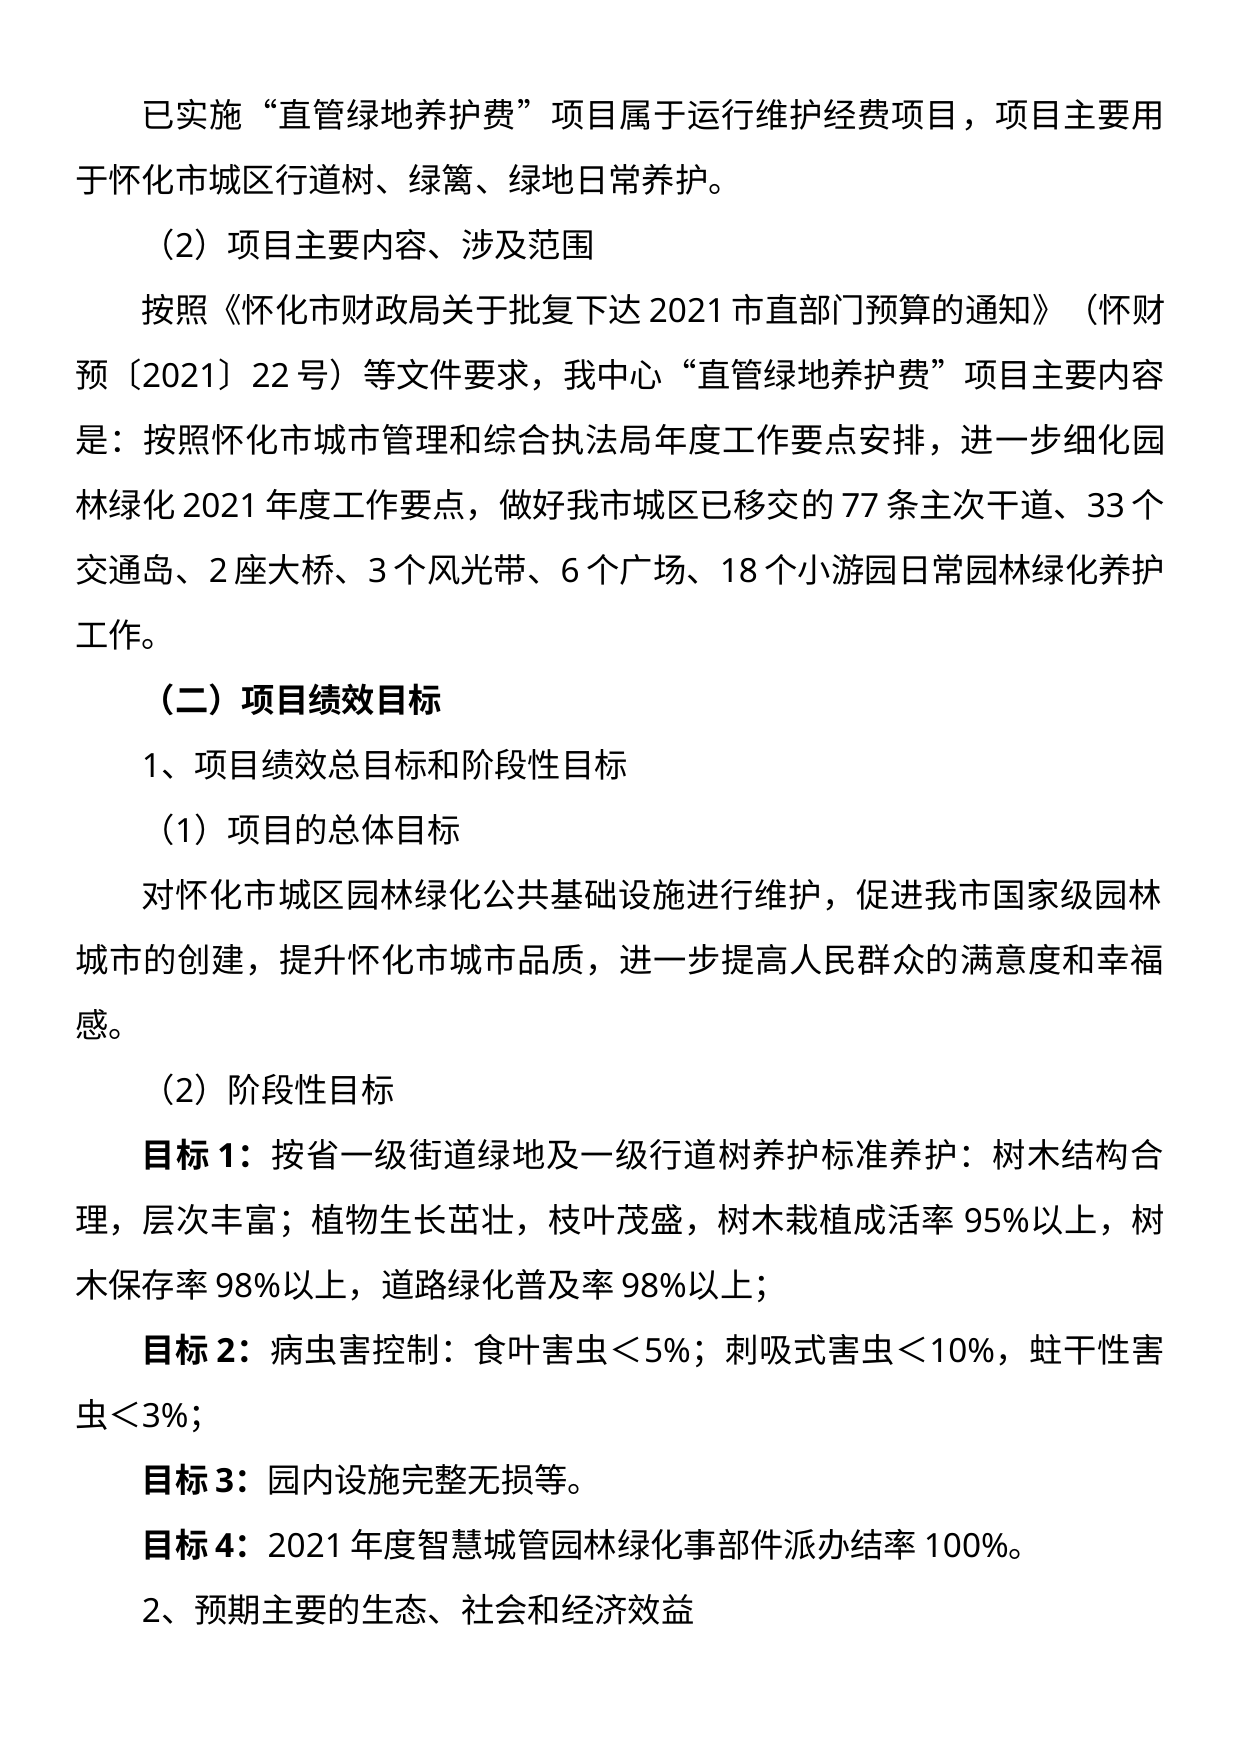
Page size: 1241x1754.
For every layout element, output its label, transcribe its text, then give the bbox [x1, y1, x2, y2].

text 1、项目绩效总目标和阶段性目标 [75, 731, 1165, 796]
text 目标2：病虫害控制：食叶害虫＜5%；刺吸式害虫＜10%，蛀干性害虫＜3%； [75, 1316, 1165, 1446]
text 目标3：园内设施完整无损等。 [75, 1446, 1165, 1511]
text 按照《怀化市财政局关于批复下达2021市直部门预算的通知》（怀财预〔2021〕22号）等文件要求，我中心“直管绿地养护费”项目主要内容是：按照怀化市城市管理和综合执法局年度工作要点安排，进一步细化园林绿化2021年度工作要点，做好我市城区已移交的77条主次干道、33个交通岛、2座大桥、3个风光带、6个广场、18个小游园日常园林绿化养护工作。 [75, 276, 1165, 666]
text （2）阶段性目标 [75, 1056, 1165, 1121]
text 对怀化市城区园林绿化公共基础设施进行维护，促进我市国家级园林城市的创建，提升怀化市城市品质，进一步提高人民群众的满意度和幸福感。 [75, 861, 1165, 1056]
text （2）项目主要内容、涉及范围 [75, 211, 1165, 276]
text （1）项目的总体目标 [75, 796, 1165, 861]
list 已实施“直管绿地养护费”项目属于运行维护经费项目，项目主要用于怀化市城区行道树、绿篱、绿地日常养护。 [75, 81, 1165, 211]
text （二）项目绩效目标 [75, 666, 1165, 731]
text 2、预期主要的生态、社会和经济效益 [75, 1576, 1165, 1641]
text 目标1：按省一级街道绿地及一级行道树养护标准养护：树木结构合理，层次丰富；植物生长茁壮，枝叶茂盛，树木栽植成活率95%以上，树木保存率98%以上，道路绿化普及率98%以上； [75, 1121, 1165, 1316]
text 目标4：2021年度智慧城管园林绿化事部件派办结率100%。 [75, 1511, 1165, 1576]
